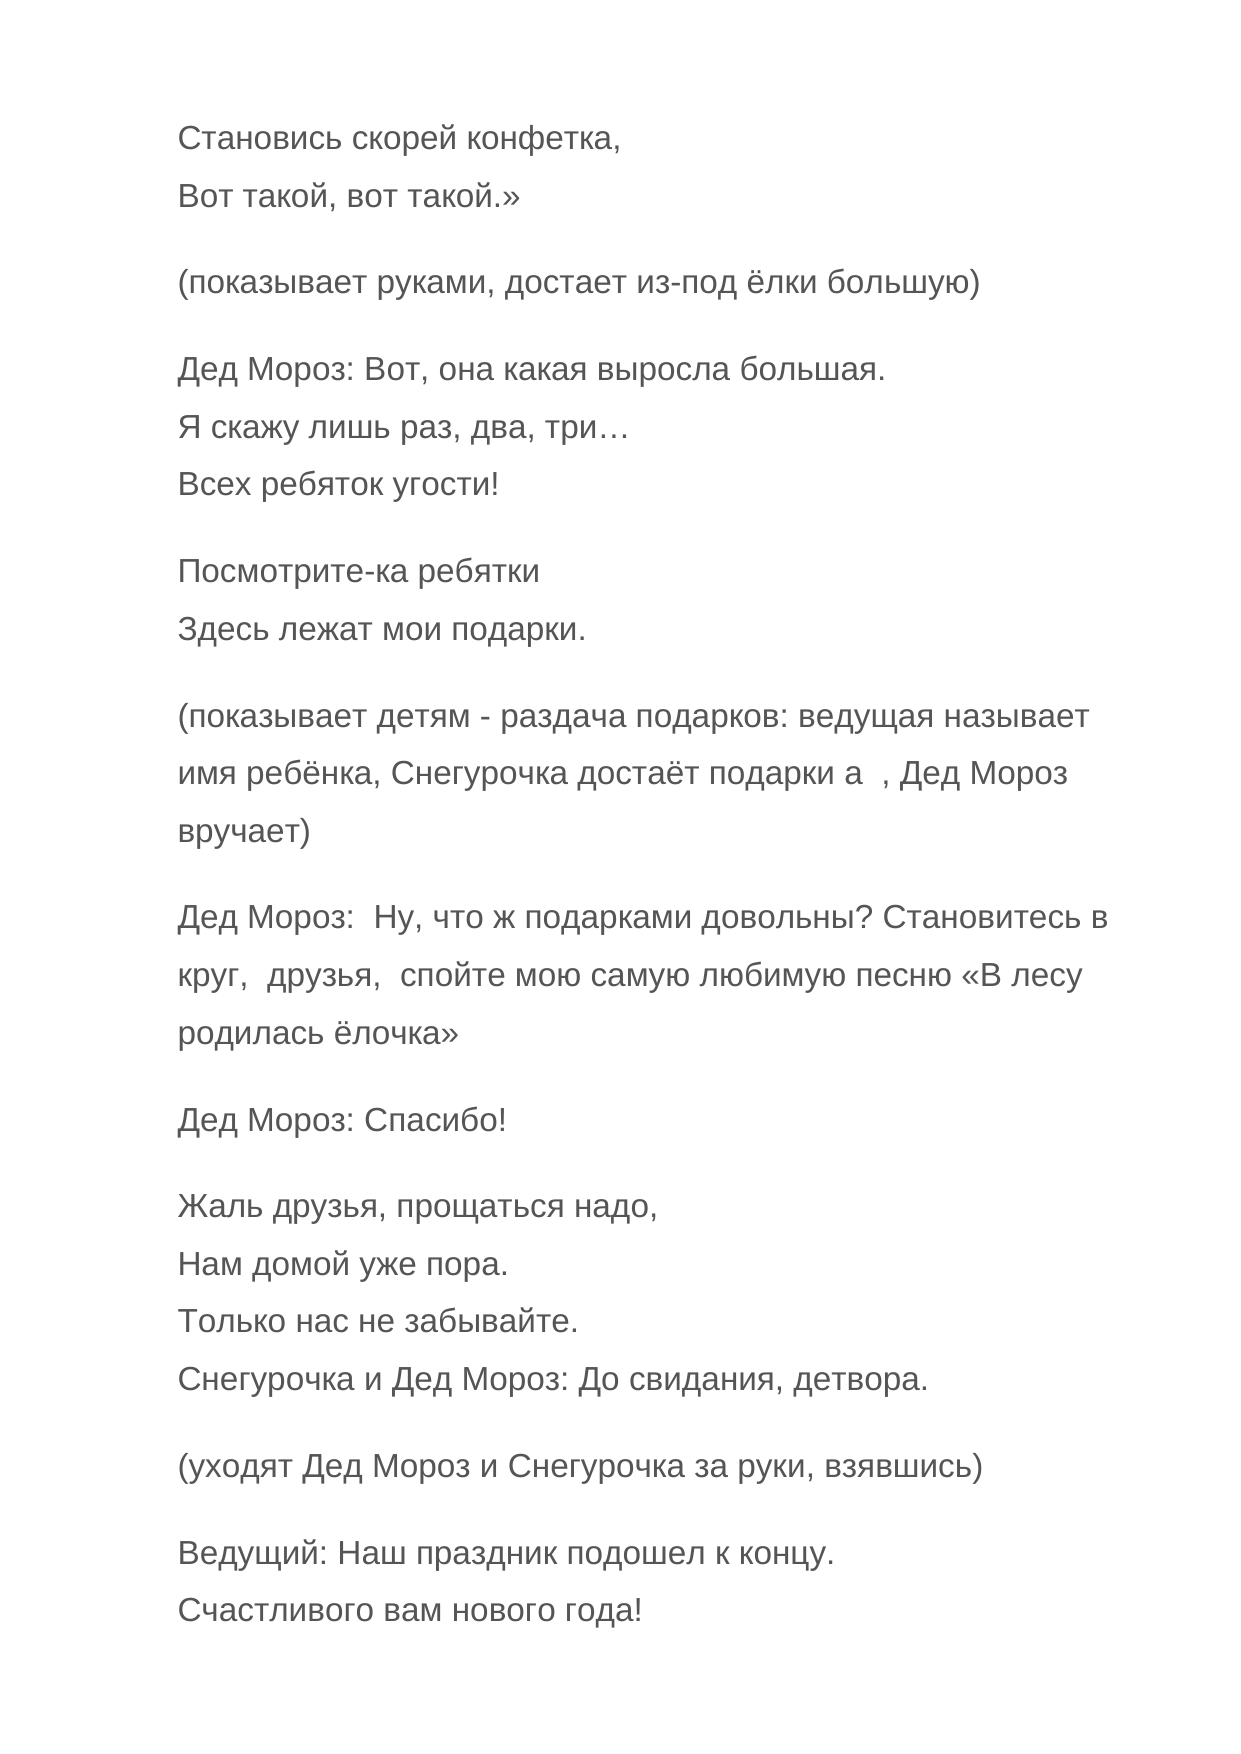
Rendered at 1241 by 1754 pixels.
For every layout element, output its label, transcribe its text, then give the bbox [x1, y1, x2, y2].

text (уходят Дед Мороз и Снегурочка за руки, взявшись) [177, 1446, 1152, 1484]
text Дед Мороз: Ну, что ж подарками довольны? Становитесь в круг, друзья, спойте мою самую любимую песню «В лесу родилась ёлочка» [177, 898, 1152, 1051]
text (показывает руками, достает из-под ёлки большую) [177, 262, 1152, 301]
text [177, 118, 1152, 214]
text Ведущий: Наш праздник подошел к концу. Счастливого вам нового года! [177, 1533, 1152, 1629]
text Жаль друзья, прощаться надо, Нам домой уже пора. Только нас не забывайте. Снегурочка и Дед Мороз: До свидания, детвора. [177, 1186, 1152, 1398]
text Посмотрите-ка ребятки Здесь лежат мои подарки. [177, 551, 1152, 647]
text Дед Мороз: Спасибо! [177, 1099, 1152, 1138]
text Дед Мороз: Вот, она какая выросла большая. Я скажу лишь раз, два, три… Всех ребяток угости! [177, 349, 1152, 503]
text (показывает детям - раздача подарков: ведущая называет имя ребёнка, Снегурочка достаёт подарки а , Дед Мороз вручает) [177, 696, 1152, 849]
